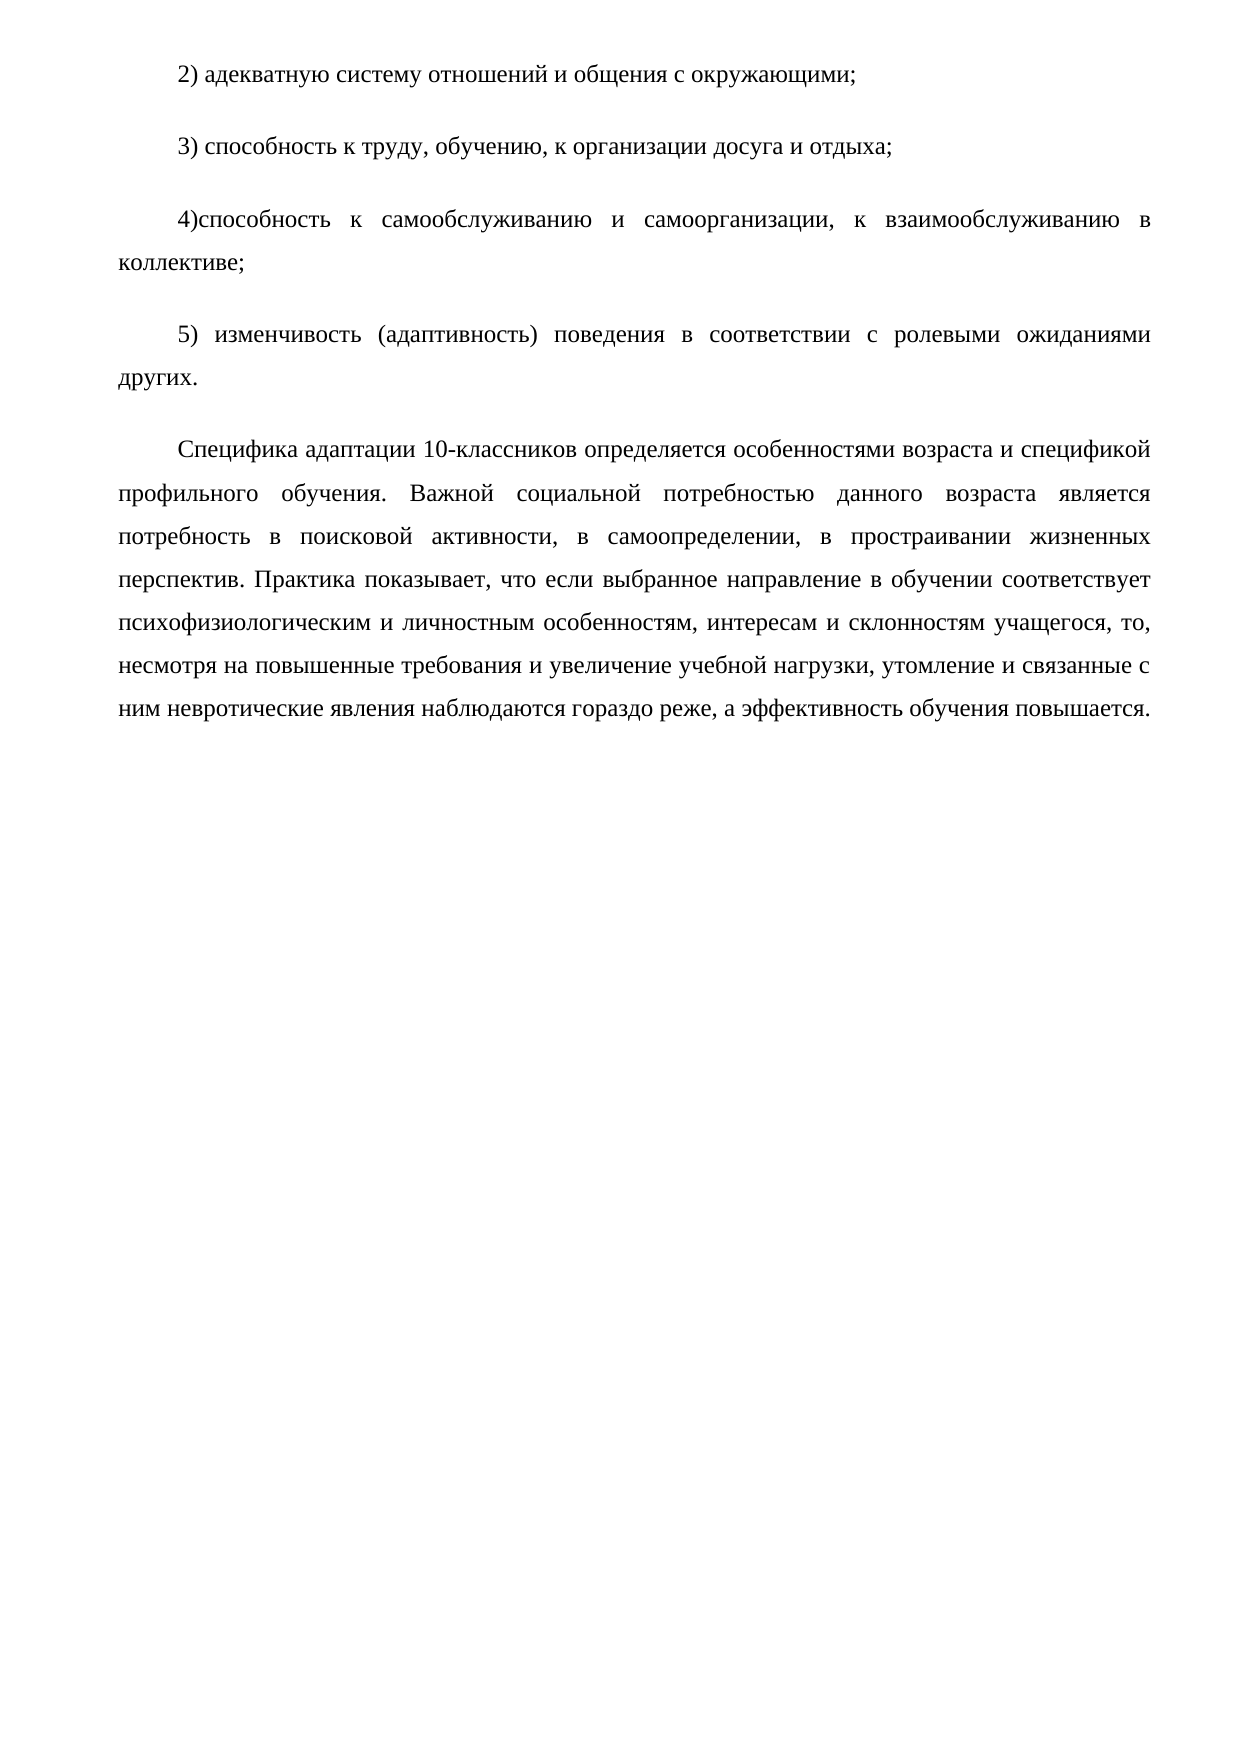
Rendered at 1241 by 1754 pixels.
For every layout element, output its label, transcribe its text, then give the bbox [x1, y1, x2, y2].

text 2) адекватную систему отношений и общения с окружающими; [118, 59, 1152, 88]
text 4)способность к самообслуживанию и самоорганизации, к взаимообслуживанию в коллективе; [118, 204, 1152, 276]
text 3) способность к труду, обучению, к организации досуга и отдыха; [118, 131, 1152, 160]
text 5) изменчивость (адаптивность) поведения в соответствии с ролевыми ожиданиями других. [118, 319, 1152, 391]
text Специфика адаптации 10-классников определяется особенностями возраста и спецификой профильного обучения. Важной социальной потребностью данного возраста является потребность в поисковой активности, в самоопределении, в простраивании жизненных перспектив. Практика показывает, что если выбранное направление в обучении соответствует психофизиологическим и личностным особенностям, интересам и склонностям учащегося, то, несмотря на повышенные требования и увеличение учебной нагрузки, утомление и связанные с ним невротические явления наблюдаются гораздо реже, а эффективность обучения повышается. [118, 434, 1152, 722]
